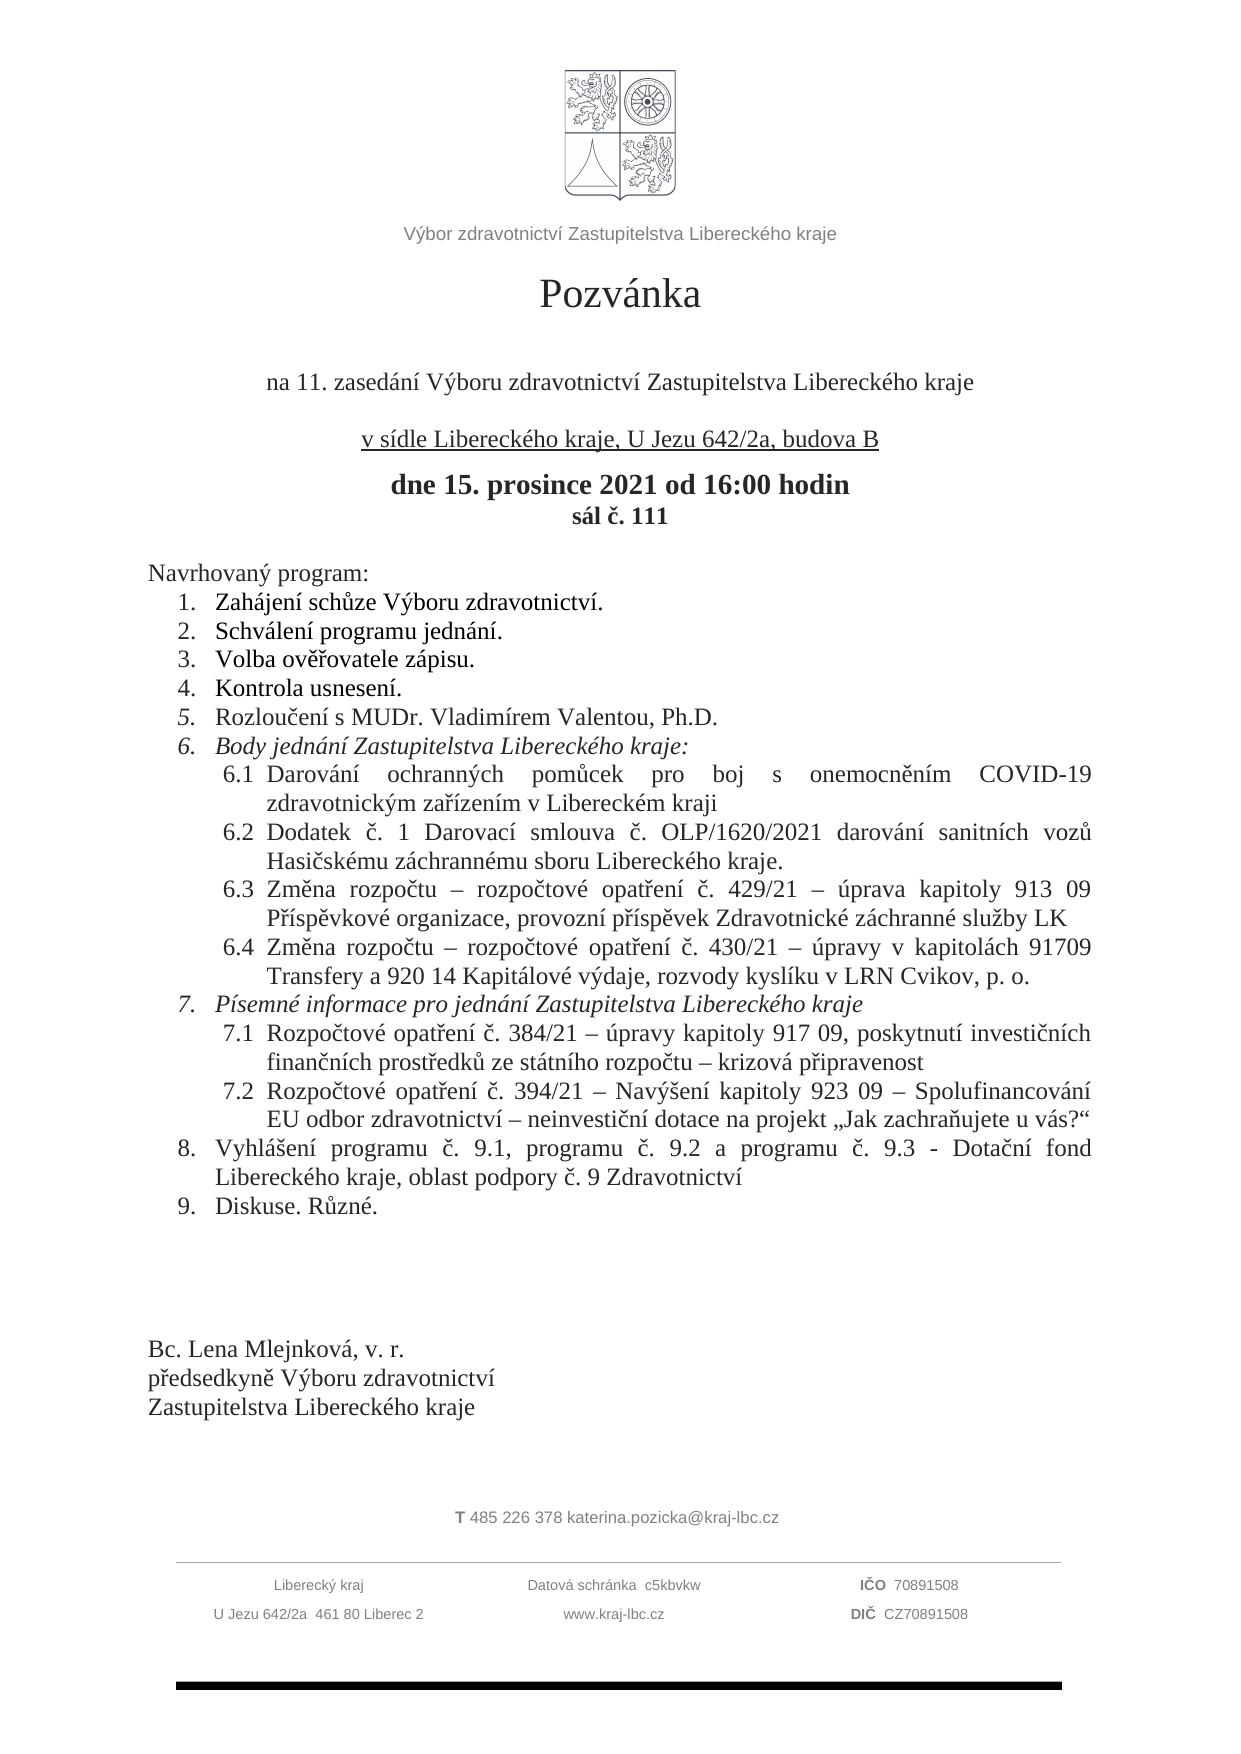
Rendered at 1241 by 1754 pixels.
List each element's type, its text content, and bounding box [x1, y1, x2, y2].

text sál č. 111 [148, 501, 1092, 529]
list Kontrola usnesení. [177, 673, 1092, 702]
list Schválení programu jednání. [177, 616, 1092, 644]
text předsedkyně Výboru zdravotnictví [148, 1363, 1092, 1392]
list Změna rozpočtu – rozpočtové opatření č. 429/21 – úprava kapitoly 913 09 Příspěvkové organizace, provozní příspěvek Zdravotnické záchranné služby LK [223, 874, 1092, 932]
list Darování ochranných pomůcek pro boj s onemocněním COVID-19 zdravotnickým zařízením v Libereckém kraji [223, 759, 1092, 817]
text Pozvánka [148, 269, 1092, 317]
list Vyhlášení programu č. 9.1, programu č. 9.2 a programu č. 9.3 - Dotační fond Libereckého kraje, oblast podpory č. 9 Zdravotnictví [177, 1133, 1092, 1191]
list Volba ověřovatele zápisu. [177, 644, 1092, 673]
list Zahájení schůze Výboru zdravotnictví. [177, 587, 1092, 616]
list Rozpočtové opatření č. 394/21 – Navýšení kapitoly 923 09 – Spolufinancování EU odbor zdravotnictví – neinvestiční dotace na projekt „Jak zachraňujete u vás?“ [223, 1076, 1092, 1133]
text Zastupitelstva Libereckého kraje [148, 1392, 1092, 1421]
text Navrhovaný program: [148, 558, 1092, 587]
list Dodatek č. 1 Darovací smlouva č. OLP/1620/2021 darování sanitních vozů Hasičskému záchrannému sboru Libereckého kraje. [223, 817, 1092, 874]
list Body jednání Zastupitelstva Libereckého kraje: [177, 731, 1092, 759]
list Písemné informace pro jednání Zastupitelstva Libereckého kraje [177, 989, 1092, 1018]
text dne 15. prosince 2021 od 16:00 hodin [148, 467, 1092, 501]
list Rozpočtové opatření č. 384/21 – úpravy kapitoly 917 09, poskytnutí investičních finančních prostředků ze státního rozpočtu – krizová připravenost [223, 1018, 1092, 1076]
list Změna rozpočtu – rozpočtové opatření č. 430/21 – úpravy v kapitolách 91709 Transfery a 920 14 Kapitálové výdaje, rozvody kyslíku v LRN Cvikov, p. o. [223, 932, 1092, 989]
list Diskuse. Různé. [177, 1191, 1092, 1219]
list Rozloučení s MUDr. Vladimírem Valentou, Ph.D. [177, 702, 1092, 731]
text Bc. Lena Mlejnková, v. r. [148, 1334, 1092, 1363]
picture [564, 70, 676, 201]
text v sídle Libereckého kraje, U Jezu 642/2a, budova B [148, 424, 1092, 453]
text na 11. zasedání Výboru zdravotnictví Zastupitelstva Libereckého kraje [148, 367, 1092, 395]
